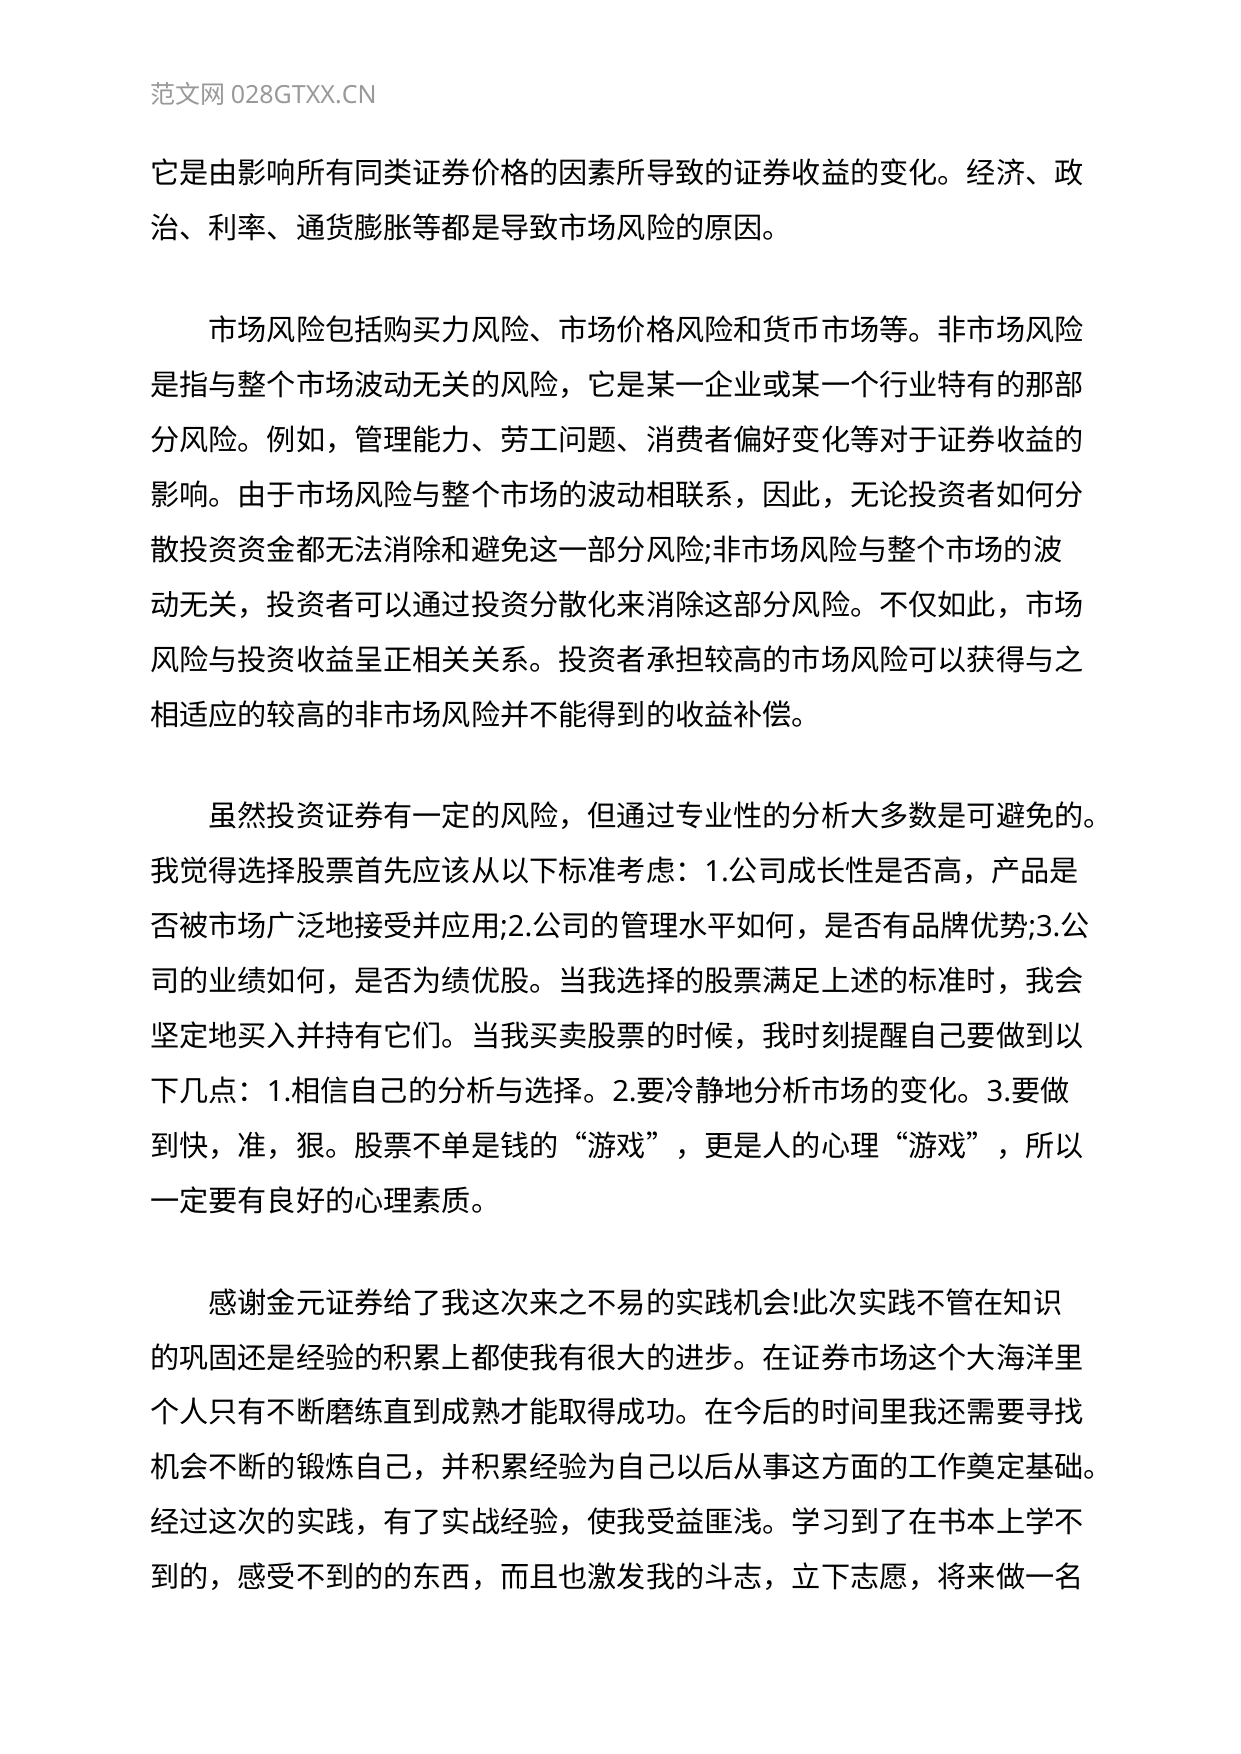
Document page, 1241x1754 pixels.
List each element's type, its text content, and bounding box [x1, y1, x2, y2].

text 虽然投资证券有一定的风险，但通过专业性的分析大多数是可避免的。我觉得选择股票首先应该从以下标准考虑：1.公司成长性是否高，产品是否被市场广泛地接受并应用;2.公司的管理水平如何，是否有品牌优势;3.公司的业绩如何，是否为绩优股。当我选择的股票满足上述的标准时，我会坚定地买入并持有它们。当我买卖股票的时候，我时刻提醒自己要做到以下几点：1.相信自己的分析与选择。2.要冷静地分析市场的变化。3.要做到快，准，狠。股票不单是钱的“游戏”，更是人的心理“游戏”，所以一定要有良好的心理素质。 [150, 793, 1090, 1220]
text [150, 150, 1090, 247]
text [150, 1279, 1090, 1596]
text 市场风险包括购买力风险、市场价格风险和货币市场等。非市场风险是指与整个市场波动无关的风险，它是某一企业或某一个行业特有的那部分风险。例如，管理能力、劳工问题、消费者偏好变化等对于证券收益的影响。由于市场风险与整个市场的波动相联系，因此，无论投资者如何分散投资资金都无法消除和避免这一部分风险;非市场风险与整个市场的波动无关，投资者可以通过投资分散化来消除这部分风险。不仅如此，市场风险与投资收益呈正相关关系。投资者承担较高的市场风险可以获得与之相适应的较高的非市场风险并不能得到的收益补偿。 [150, 307, 1090, 733]
